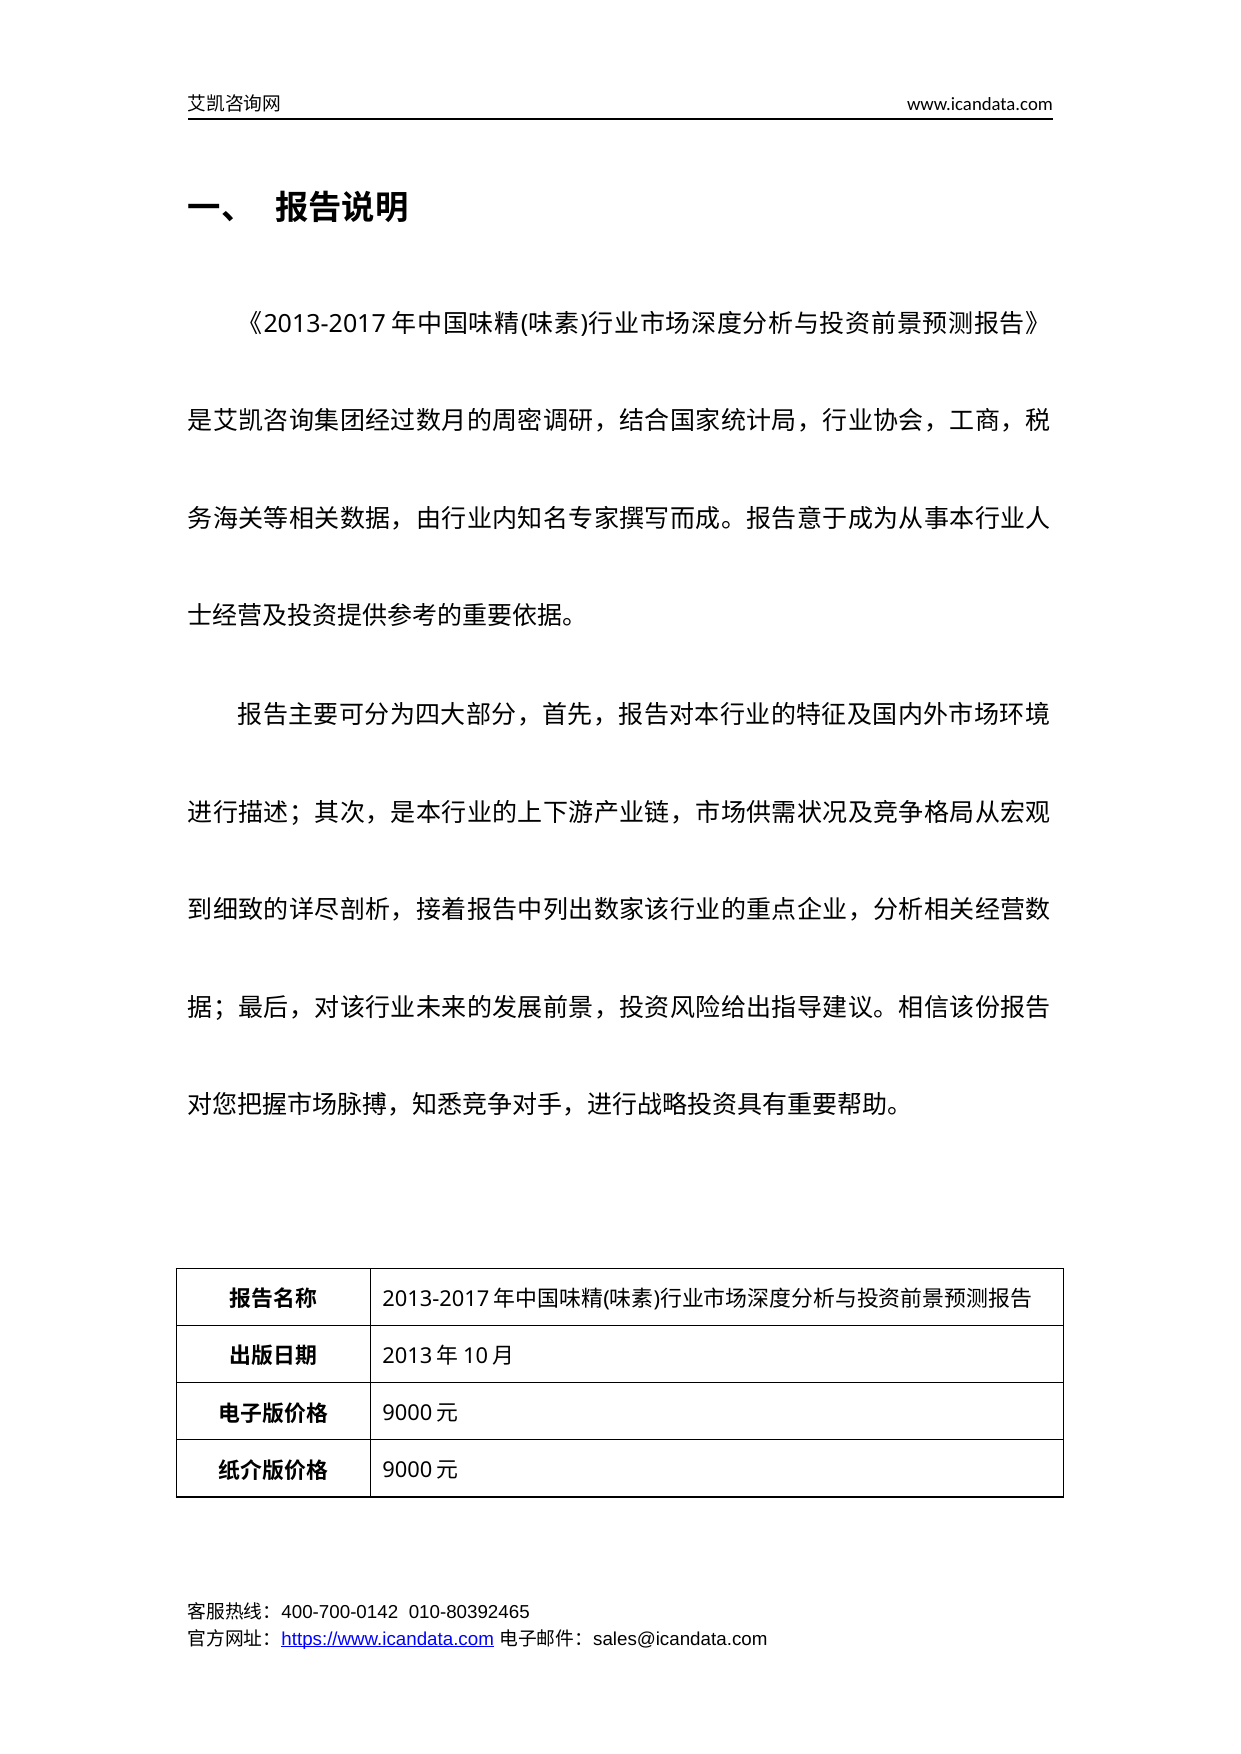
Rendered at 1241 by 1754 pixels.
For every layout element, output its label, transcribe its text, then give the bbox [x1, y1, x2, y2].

text 《2013-2017年中国味精(味素)行业市场深度分析与投资前景预测报告》是艾凯咨询集团经过数月的周密调研，结合国家统计局，行业协会，工商，税务海关等相关数据，由行业内知名专家撰写而成。报告意于成为从事本行业人士经营及投资提供参考的重要依据。 [187, 289, 1053, 646]
table_header 2013-2017年中国味精(味素)行业市场深度分析与投资前景预测报告 [371, 1269, 1063, 1325]
text 报告主要可分为四大部分，首先，报告对本行业的特征及国内外市场环境进行描述；其次，是本行业的上下游产业链，市场供需状况及竞争格局从宏观到细致的详尽剖析，接着报告中列出数家该行业的重点企业，分析相关经营数据；最后，对该行业未来的发展前景，投资风险给出指导建议。相信该份报告对您把握市场脉搏，知悉竞争对手，进行战略投资具有重要帮助。 [187, 681, 1053, 1136]
table_cell 电子版价格 [177, 1383, 370, 1439]
table_cell 出版日期 [177, 1326, 370, 1382]
table_header 报告名称 [177, 1269, 370, 1325]
subtitle 报告说明 [187, 172, 1053, 237]
table_cell 2013年10月 [371, 1326, 1063, 1382]
table_cell 9000元 [371, 1440, 1063, 1496]
table_cell 纸介版价格 [177, 1440, 370, 1496]
table_cell 9000元 [371, 1383, 1063, 1439]
